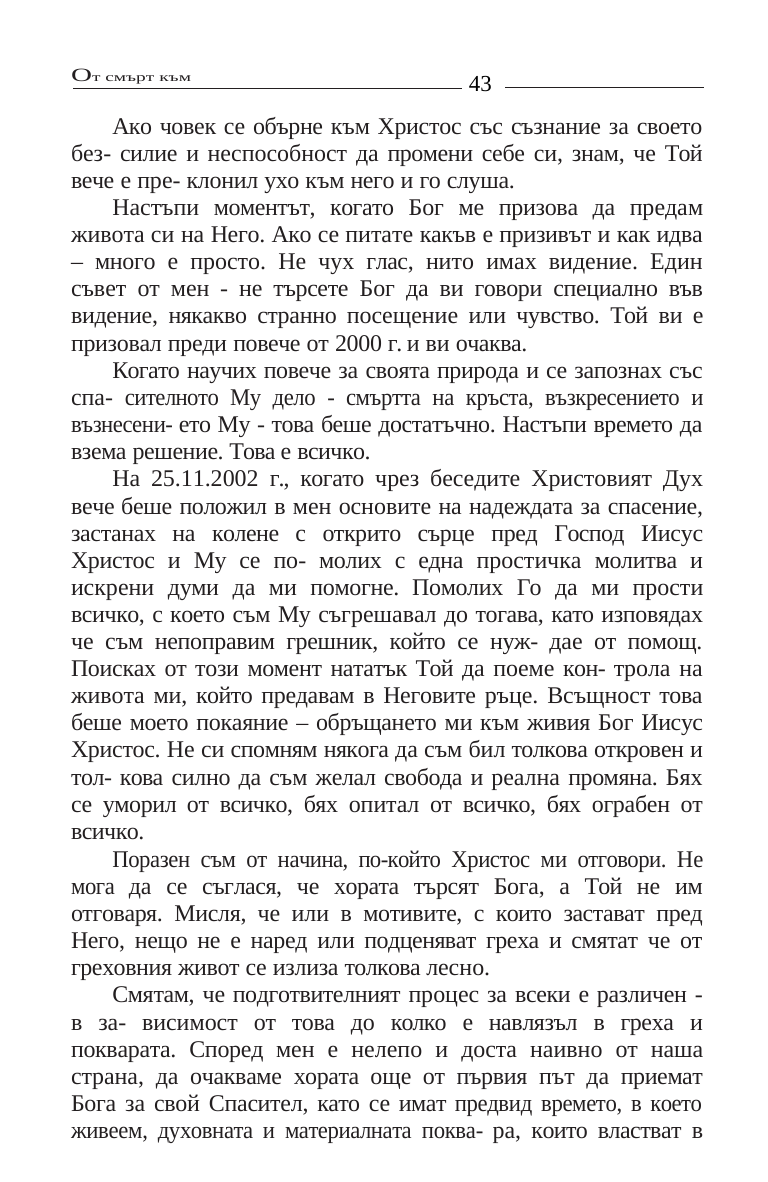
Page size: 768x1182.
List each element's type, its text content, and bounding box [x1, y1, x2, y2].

text Поразен съм от начина, по-който Христос ми отговори. Не мога да се съглася, че хората търсят Бога, а Той не им отговаря. Мисля, че или в мотивите, с които застават пред Него, нещо не е наред или подценяват греха и смятат че от греховния живот се излиза толкова лесно. [71, 845, 703, 981]
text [71, 981, 703, 1143]
text Настъпи моментът, когато Бог ме призова да предам живота си на Него. Ако се питате какъв е призивът и как идва – много е просто. Не чух глас, нито имах видение. Един съвет от мен - не търсете Бог да ви говори специално във видение, някакво странно посещение или чувство. Той ви е призовал преди повече от 2000 г. и ви очаква. [71, 194, 703, 356]
text Когато научих повече за своята природа и се запознах със спа- сителното Му дело - смъртта на кръста, възкресението и възнесени- ето Му - това беше достатъчно. Настъпи времето да взема решение. Това е всичко. [71, 357, 703, 465]
text Ако човек се обърне към Христос със съзнание за своето без- силие и неспособност да промени себе си, знам, че Той вече е пре- клонил ухо към него и го слуша. [71, 112, 703, 194]
text На 25.11.2002 г., когато чрез беседите Христовият Дух вече беше положил в мен основите на надеждата за спасение, застанах на колене с открито сърце пред Господ Иисус Христос и Му се по- молих с една простичка молитва и искрени думи да ми помогне. Помолих Го да ми прости всичко, с което съм Му съгрешавал до тогава, като изповядах че съм непоправим грешник, който се нуж- дае от помощ. Поисках от този момент нататък Той да поеме кон- трола на живота ми, който предавам в Неговите ръце. Всъщност това беше моето покаяние – обръщането ми към живия Бог Иисус Христос. Не си спомням някога да съм бил толкова откровен и тол- кова силно да съм желал свобода и реална промяна. Бях се уморил от всичко, бях опитал от всичко, бях ограбен от всичко. [71, 465, 703, 844]
